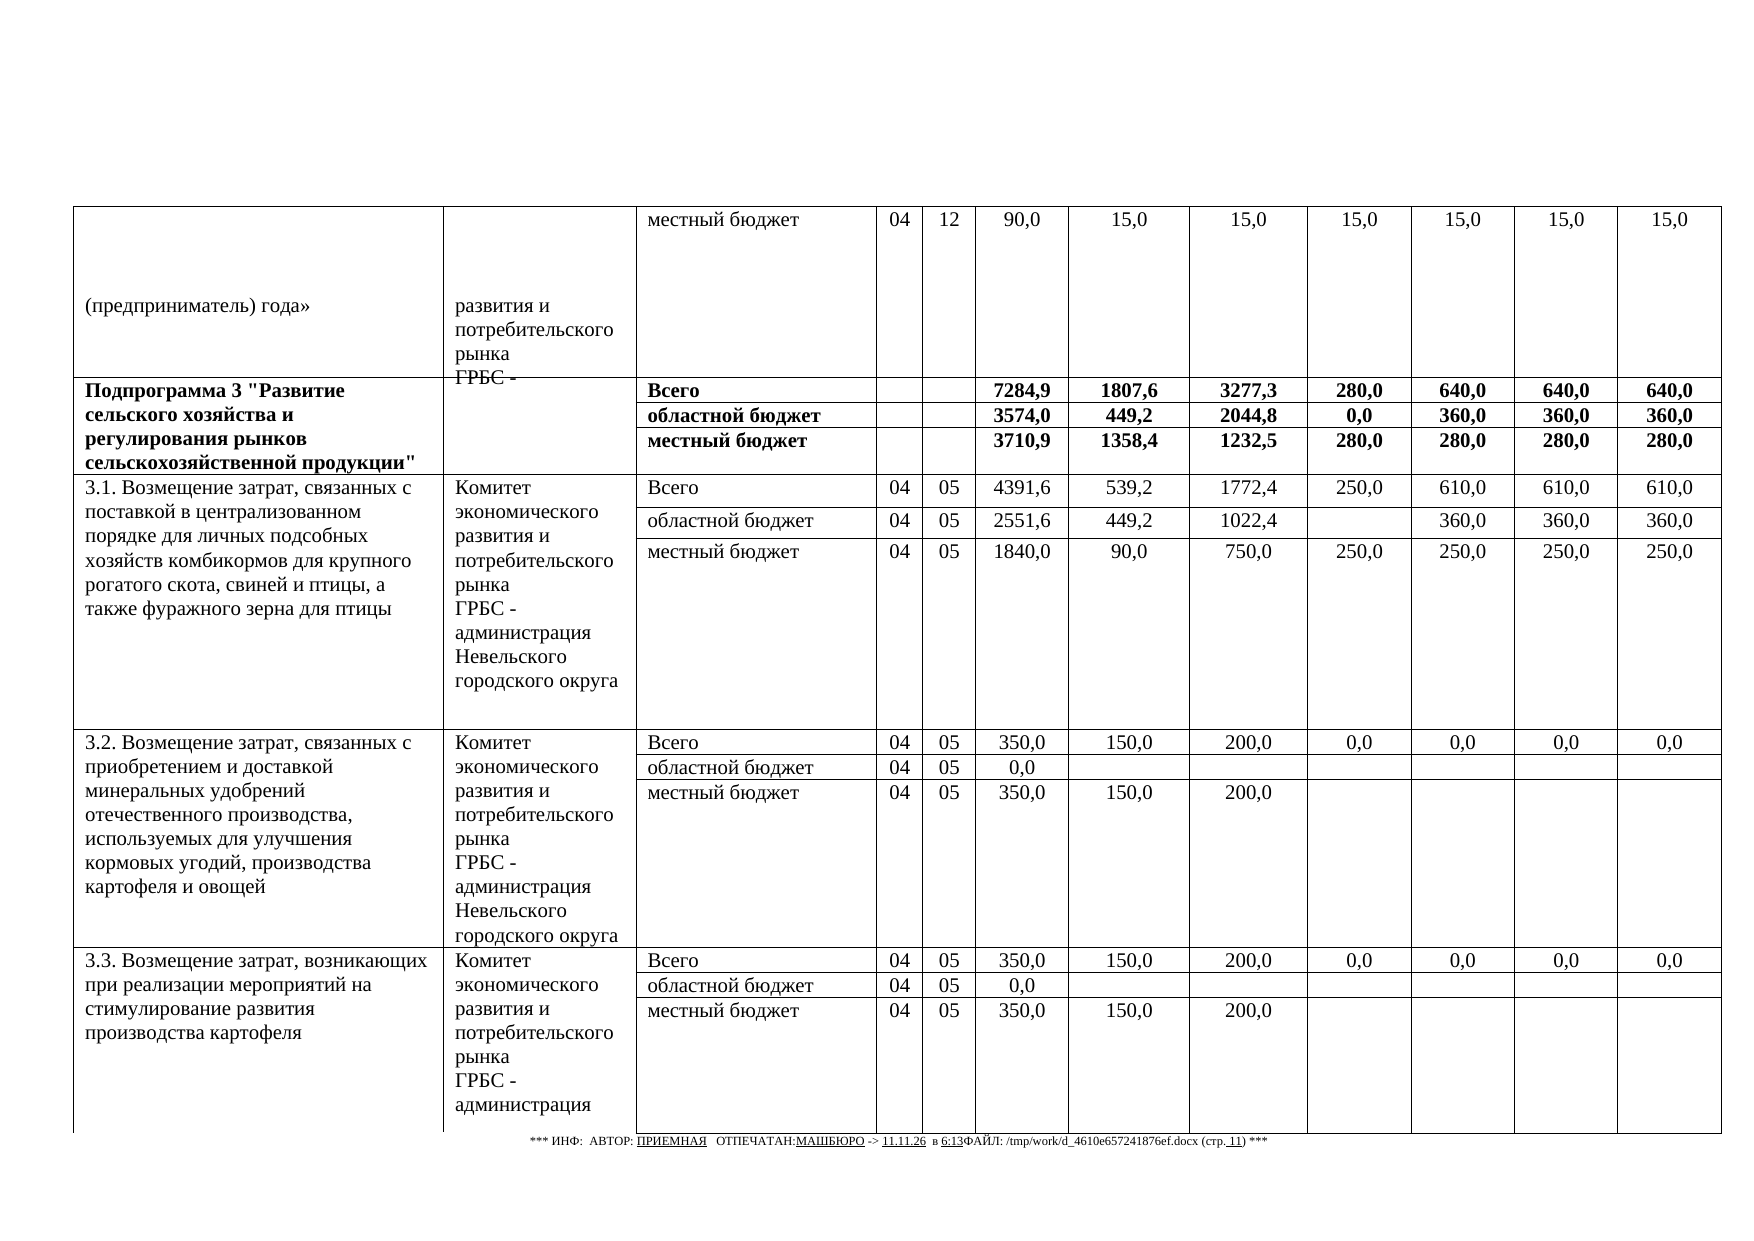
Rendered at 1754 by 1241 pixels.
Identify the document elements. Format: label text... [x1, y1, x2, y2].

table_cell местный бюджет [637, 998, 876, 1133]
table_cell 2044,8 [1190, 403, 1307, 427]
table_cell [1412, 998, 1514, 1133]
table_cell 280,0 [1515, 428, 1617, 474]
table_cell 449,2 [1069, 403, 1189, 427]
table_cell [1515, 973, 1617, 997]
table_cell [877, 403, 922, 427]
table_cell [1618, 973, 1721, 997]
table_cell [1308, 973, 1411, 997]
table_cell 04 [877, 730, 922, 754]
table_cell 0,0 [1515, 948, 1617, 972]
table_cell 0,0 [976, 755, 1068, 779]
table_cell [1412, 973, 1514, 997]
table_cell 150,0 [1069, 948, 1189, 972]
table_cell [444, 378, 636, 474]
table_cell 360,0 [1618, 508, 1721, 538]
table_cell 0,0 [1308, 403, 1411, 427]
table_cell 0,0 [1308, 948, 1411, 972]
table_cell 3710,9 [976, 428, 1068, 474]
table_cell 15,0 [1069, 207, 1189, 377]
table_cell 3277,3 [1190, 378, 1307, 402]
table_cell 350,0 [976, 998, 1068, 1133]
table_cell Всего [637, 475, 876, 507]
table_cell 1022,4 [1190, 508, 1307, 538]
table_cell 250,0 [1412, 539, 1514, 729]
table_cell 250,0 [1515, 539, 1617, 729]
table_cell 90,0 [1069, 539, 1189, 729]
table_cell [1412, 780, 1514, 947]
table_cell 640,0 [1412, 378, 1514, 402]
table_cell 15,0 [1308, 207, 1411, 377]
table_cell 280,0 [1618, 428, 1721, 474]
table_cell 280,0 [1308, 428, 1411, 474]
table_cell 360,0 [1515, 403, 1617, 427]
table_cell 05 [923, 780, 975, 947]
table_cell [1190, 755, 1307, 779]
table_cell 610,0 [1515, 475, 1617, 507]
table_cell 0,0 [1618, 948, 1721, 972]
table_cell [1618, 780, 1721, 947]
table_cell 05 [923, 475, 975, 507]
table_cell 05 [923, 508, 975, 538]
table_cell 200,0 [1190, 780, 1307, 947]
table_cell местный бюджет [637, 780, 876, 947]
table_cell 200,0 [1190, 730, 1307, 754]
table_cell 04 [877, 475, 922, 507]
table_cell 200,0 [1190, 948, 1307, 972]
table_cell [1190, 973, 1307, 997]
table_cell Комитет экономического развития и потребительского рынка ГРБС - администрация Невельского городского округа [444, 730, 636, 947]
table_cell местный бюджет [637, 207, 876, 377]
table_cell 539,2 [1069, 475, 1189, 507]
table_cell 05 [923, 730, 975, 754]
table_cell 04 [877, 508, 922, 538]
table_cell 0,0 [976, 973, 1068, 997]
table_cell 350,0 [976, 730, 1068, 754]
table_cell 350,0 [976, 948, 1068, 972]
table_cell 0,0 [1515, 730, 1617, 754]
table_cell 449,2 [1069, 508, 1189, 538]
table_cell 15,0 [1618, 207, 1721, 377]
table_cell [1308, 998, 1411, 1133]
table_cell 250,0 [1618, 539, 1721, 729]
table_cell 610,0 [1618, 475, 1721, 507]
table_cell Всего [637, 730, 876, 754]
table_cell 04 [877, 973, 922, 997]
table_cell 04 [877, 948, 922, 972]
table_cell 1840,0 [976, 539, 1068, 729]
table_cell 150,0 [1069, 780, 1189, 947]
table_cell 360,0 [1618, 403, 1721, 427]
table_cell 04 [877, 539, 922, 729]
table_cell 640,0 [1618, 378, 1721, 402]
table_cell [877, 428, 922, 474]
table_cell 04 [877, 207, 922, 377]
table_cell областной бюджет [637, 973, 876, 997]
table_cell 12 [923, 207, 975, 377]
table_cell 0,0 [1412, 948, 1514, 972]
table_cell 200,0 [1190, 998, 1307, 1133]
table_cell [1069, 973, 1189, 997]
table_cell [1308, 508, 1411, 538]
table_cell [923, 378, 975, 402]
table_cell областной бюджет [637, 755, 876, 779]
table_cell 7284,9 [976, 378, 1068, 402]
table_cell 15,0 [1412, 207, 1514, 377]
table_cell 15,0 [1515, 207, 1617, 377]
table_cell [1308, 780, 1411, 947]
table_cell 250,0 [1308, 475, 1411, 507]
table_cell [923, 428, 975, 474]
table_cell 280,0 [1412, 428, 1514, 474]
table_cell 3.2. Возмещение затрат, связанных с приобретением и доставкой минеральных удобрений отечественного производства, используемых для улучшения кормовых угодий, производства картофеля и овощей [74, 730, 443, 947]
table_cell 350,0 [976, 780, 1068, 947]
table_cell [1412, 755, 1514, 779]
table_cell 610,0 [1412, 475, 1514, 507]
table_cell 360,0 [1515, 508, 1617, 538]
table_cell 05 [923, 755, 975, 779]
table_cell областной бюджет [637, 403, 876, 427]
table_cell 250,0 [1308, 539, 1411, 729]
table_cell 280,0 [1308, 378, 1411, 402]
table_cell 360,0 [1412, 403, 1514, 427]
table_cell [1515, 755, 1617, 779]
table_cell 04 [877, 755, 922, 779]
table_cell 150,0 [1069, 998, 1189, 1133]
table_cell 0,0 [1618, 730, 1721, 754]
table_cell Комитет экономического развития и потребительского рынка ГРБС - администрация Невельского городского округа [444, 475, 636, 729]
table_cell 04 [877, 780, 922, 947]
table_cell 1772,4 [1190, 475, 1307, 507]
table_cell 3.1. Возмещение затрат, связанных с поставкой в централизованном порядке для личных подсобных хозяйств комбикормов для крупного рогатого скота, свиней и птицы, а также фуражного зерна для птицы [74, 475, 443, 729]
table_cell областной бюджет [637, 508, 876, 538]
table_cell [1069, 755, 1189, 779]
table_cell Всего [637, 948, 876, 972]
table_cell 05 [923, 539, 975, 729]
table_cell местный бюджет [637, 539, 876, 729]
table_cell 640,0 [1515, 378, 1617, 402]
table_cell 04 [877, 998, 922, 1133]
table_cell 3574,0 [976, 403, 1068, 427]
table_cell 150,0 [1069, 730, 1189, 754]
table_cell Всего [637, 378, 876, 402]
table_cell 360,0 [1412, 508, 1514, 538]
table_cell 750,0 [1190, 539, 1307, 729]
table_cell [1618, 755, 1721, 779]
table_cell Подпрограмма 3 "Развитие сельского хозяйства и регулирования рынков сельскохозяйственной продукции" [74, 378, 443, 474]
table_cell 0,0 [1308, 730, 1411, 754]
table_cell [444, 948, 636, 1133]
table_cell [877, 378, 922, 402]
table_cell 90,0 [976, 207, 1068, 377]
table_cell 3.3. Возмещение затрат, возникающих при реализации мероприятий на стимулирование развития производства картофеля [74, 948, 443, 1133]
table_cell 15,0 [1190, 207, 1307, 377]
table_cell 0,0 [1412, 730, 1514, 754]
table_cell [923, 403, 975, 427]
table_cell [1515, 780, 1617, 947]
table_cell 05 [923, 998, 975, 1133]
table_cell 05 [923, 948, 975, 972]
table_cell 05 [923, 973, 975, 997]
table_cell 2551,6 [976, 508, 1068, 538]
table_cell 1807,6 [1069, 378, 1189, 402]
table_cell 1358,4 [1069, 428, 1189, 474]
table_cell [1618, 998, 1721, 1133]
table_cell местный бюджет [637, 428, 876, 474]
table_cell 1232,5 [1190, 428, 1307, 474]
table_cell 4391,6 [976, 475, 1068, 507]
table_cell [1308, 755, 1411, 779]
table_cell [1515, 998, 1617, 1133]
